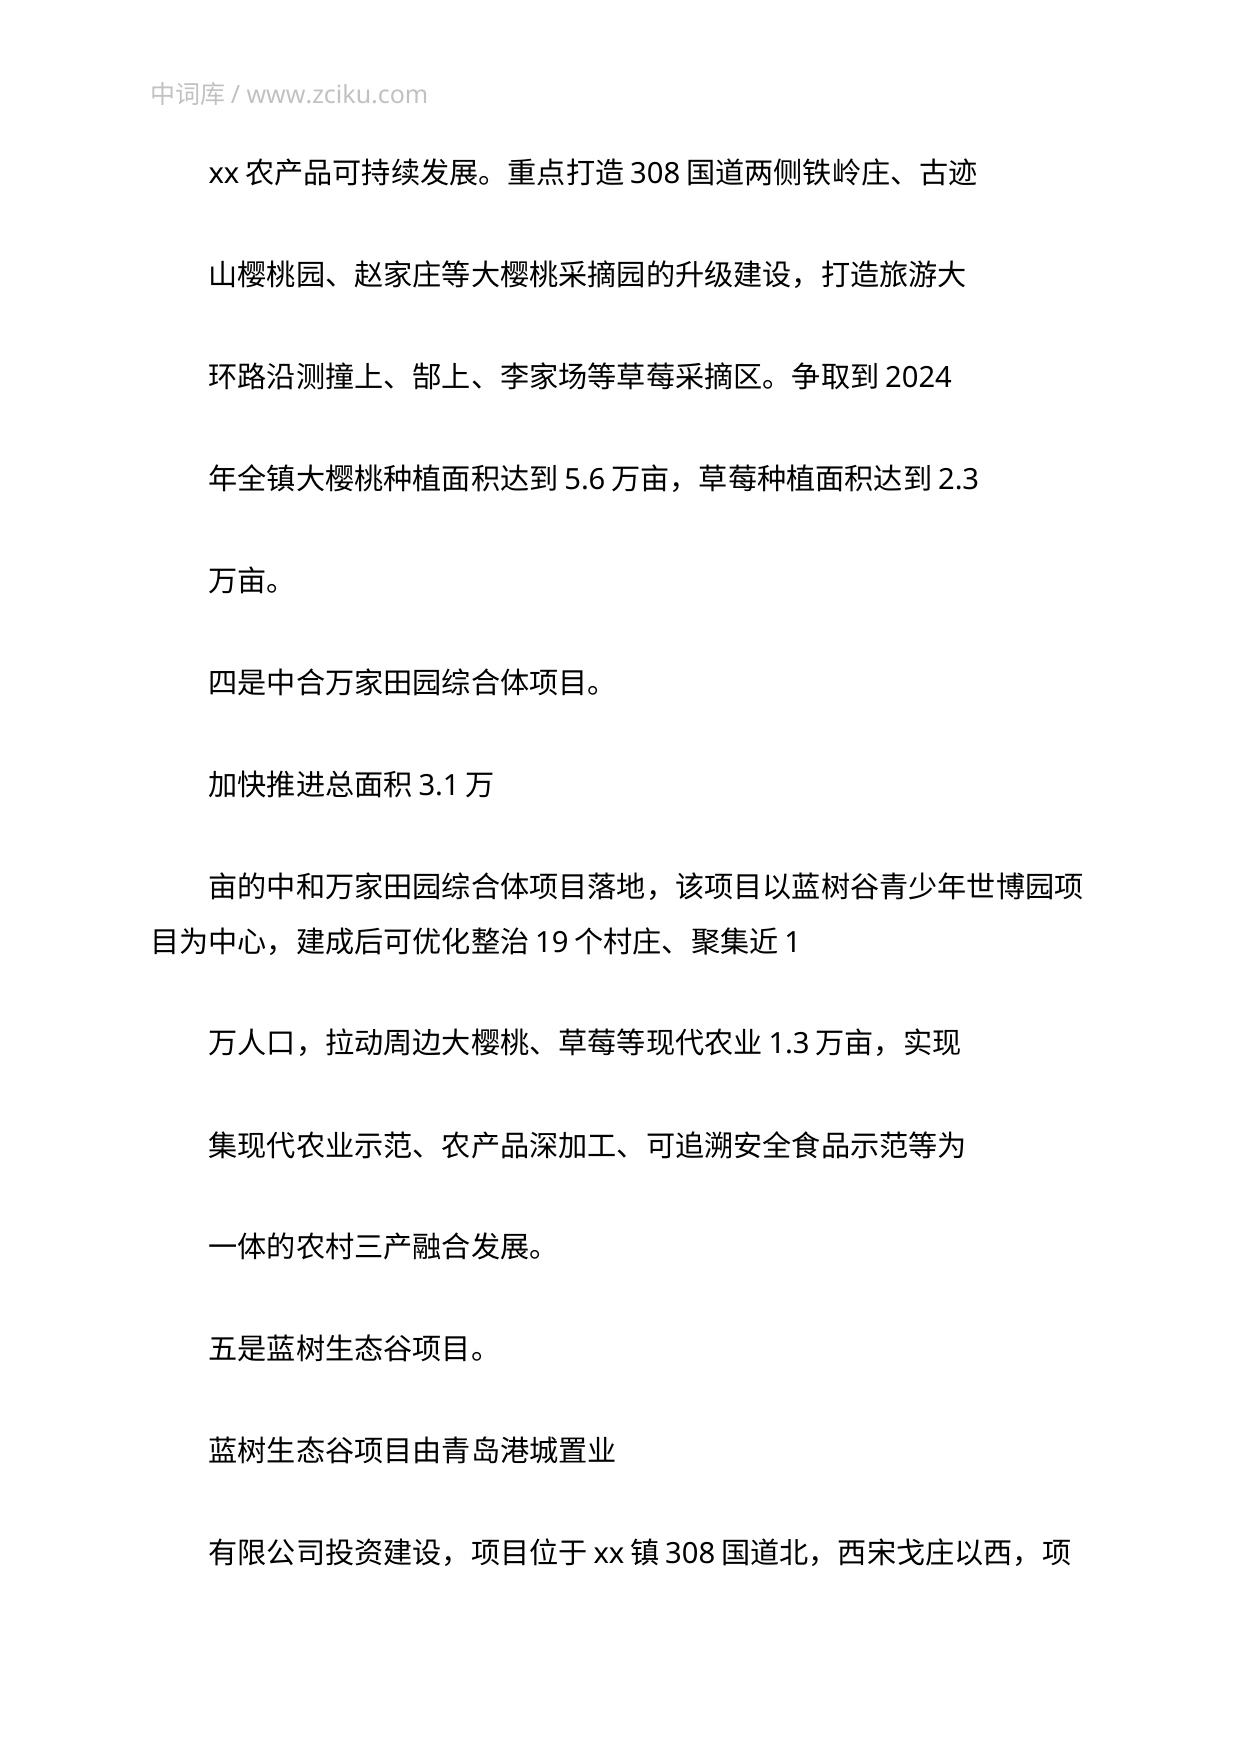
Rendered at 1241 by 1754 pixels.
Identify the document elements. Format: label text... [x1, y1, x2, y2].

text 环路沿测撞上、郜上、李家场等草莓采摘区。争取到2024 [150, 354, 1090, 396]
text 山樱桃园、赵家庄等大樱桃采摘园的升级建设，打造旅游大 [150, 252, 1090, 294]
text 亩的中和万家田园综合体项目落地，该项目以蓝树谷青少年世博园项目为中心，建成后可优化整治19个村庄、聚集近1 [150, 863, 1090, 961]
text 一体的农村三产融合发展。 [150, 1224, 1090, 1266]
text 加快推进总面积3.1万 [150, 761, 1090, 804]
text 万人口，拉动周边大樱桃、草莓等现代农业1.3万亩，实现 [150, 1020, 1090, 1062]
text 年全镇大樱桃种植面积达到5.6万亩，草莓种植面积达到2.3 [150, 456, 1090, 498]
text 四是中合万家田园综合体项目。 [150, 659, 1090, 702]
text xx农产品可持续发展。重点打造308国道两侧铁岭庄、古迹 [150, 150, 1090, 192]
text 五是蓝树生态谷项目。 [150, 1326, 1090, 1368]
text 万亩。 [150, 558, 1090, 600]
text 集现代农业示范、农产品深加工、可追溯安全食品示范等为 [150, 1122, 1090, 1164]
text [150, 1529, 1090, 1572]
text 蓝树生态谷项目由青岛港城置业 [150, 1427, 1090, 1470]
